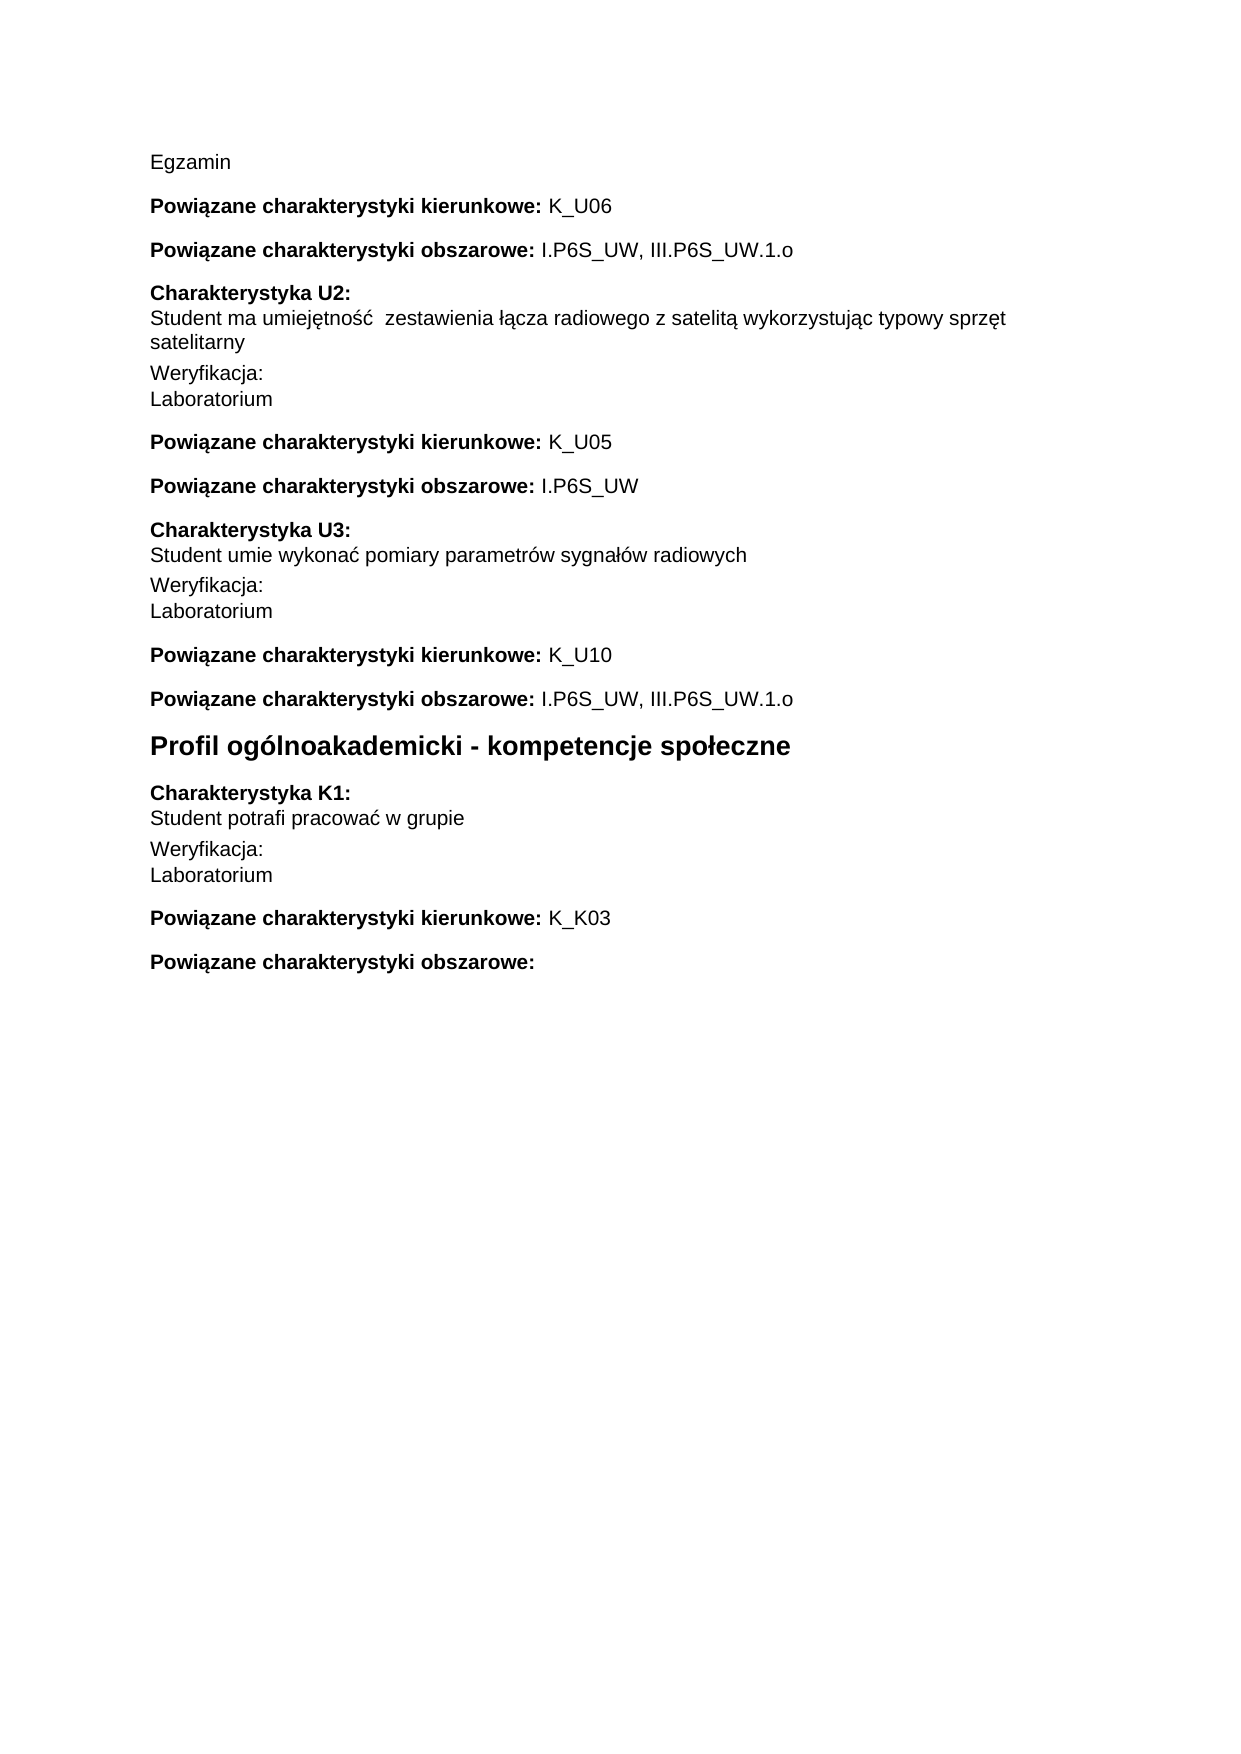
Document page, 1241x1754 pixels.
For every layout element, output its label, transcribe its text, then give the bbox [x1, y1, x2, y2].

text Powiązane charakterystyki obszarowe: I.P6S_UW, III.P6S_UW.1.o [150, 686, 1090, 710]
text Powiązane charakterystyki kierunkowe: K_U05 [150, 430, 1090, 454]
text Student ma umiejętność zestawienia łącza radiowego z satelitą wykorzystując typowy sprzęt satelitarny [150, 306, 1090, 354]
subtitle Profil ogólnoakademicki - kompetencje społeczne [150, 730, 1090, 761]
text Laboratorium [150, 599, 1090, 623]
text Student umie wykonać pomiary parametrów sygnałów radiowych [150, 543, 1090, 567]
text Laboratorium [150, 386, 1090, 410]
text Charakterystyka K1: [150, 781, 1090, 805]
text Powiązane charakterystyki kierunkowe: K_U10 [150, 643, 1090, 667]
text Powiązane charakterystyki kierunkowe: K_U06 [150, 194, 1090, 218]
text Powiązane charakterystyki obszarowe: I.P6S_UW, III.P6S_UW.1.o [150, 237, 1090, 261]
text Charakterystyka U3: [150, 518, 1090, 542]
text Weryfikacja: [150, 360, 1090, 384]
text Student potrafi pracować w grupie [150, 806, 1090, 830]
text Laboratorium [150, 862, 1090, 886]
text Weryfikacja: [150, 573, 1090, 597]
text Weryfikacja: [150, 836, 1090, 860]
text Powiązane charakterystyki kierunkowe: K_K03 [150, 906, 1090, 930]
text Powiązane charakterystyki obszarowe: [150, 950, 1090, 974]
text Powiązane charakterystyki obszarowe: I.P6S_UW [150, 474, 1090, 498]
text Egzamin [150, 150, 1090, 174]
text Charakterystyka U2: [150, 281, 1090, 305]
